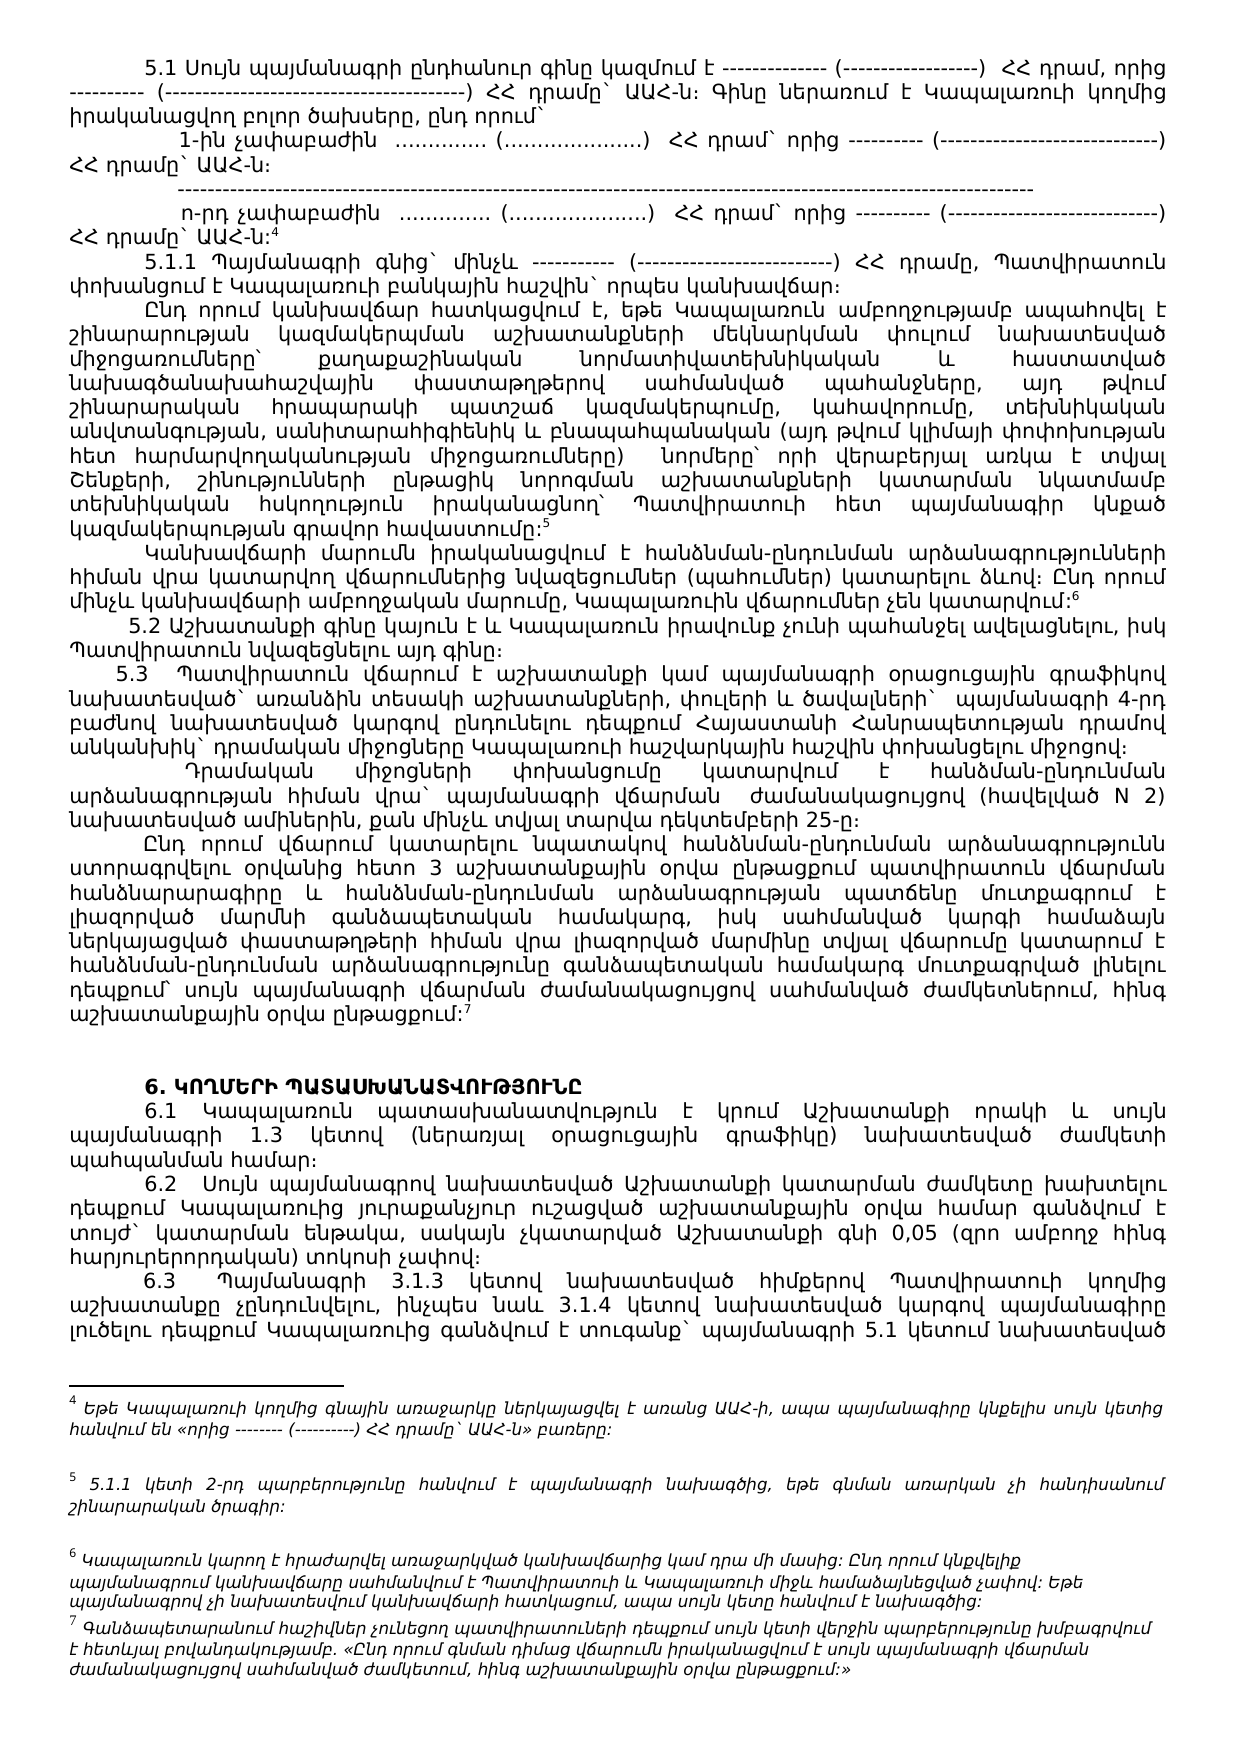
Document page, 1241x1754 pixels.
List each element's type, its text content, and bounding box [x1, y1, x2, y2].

text ------------------------------------------------------------------------------------------------------------------ [69, 177, 1167, 201]
text 1-ին չափաբաժին .............. (.....................) ՀՀ դրամ` որից ---------- (-----------------------------) ՀՀ դրամը` ԱԱՀ-ն։ [69, 128, 1167, 177]
text 5.1.1 Պայմանագրի գնից` մինչև ----------- (--------------------------) ՀՀ դրամը, Պատվիրատուն փոխանցում է Կապալառուի բանկային հաշվին` որպես կանխավճար։ [69, 250, 1167, 298]
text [69, 1269, 1167, 1342]
text 6.1 Կապալառուն պատասխանատվություն է կրում Աշխատանքի որակի և սույն պայմանագրի 1.3 կետով (ներառյալ օրացուցային գրաֆիկը) նախատեսված ժամկետի պահպանման համար։ [69, 1099, 1167, 1172]
text Կանխավճարի մարումն իրականացվում է հանձնման-ընդունման արձանագրությունների հիման վրա կատարվող վճարումներից նվազեցումներ (պահումներ) կատարելու ձևով։ Ընդ որում մինչև կանխավճարի ամբողջական մարումը, Կապալառուին վճարումներ չեն կատարվում: [69, 541, 1167, 614]
text 5.1 Սույն պայմանագրի ընդհանուր գինը կազմում է -------------- (------------------) ՀՀ դրամ, որից ---------- (----------------------------------------) ՀՀ դրամը` ԱԱՀ-ն։ Գինը ներառում է Կապալառուի կողմից իրականացվող բոլոր ծախսերը, ընդ որում` [69, 56, 1167, 128]
text 5.2 Աշխատանքի գինը կայուն է և Կապալառուն իրավունք չունի պահանջել ավելացնելու, իսկ Պատվիրատուն նվազեցնելու այդ գինը։ [69, 614, 1167, 662]
text Ընդ որում վճարում կատարելու նպատակով հանձնման-ընդունման արձանագրությունն ստորագրվելու օրվանից հետո 3 աշխատանքային օրվա ընթացքում պատվիրատուն վճարման հանձնարարագիրը և հանձնման-ընդունման արձանագրության պատճենը մուտքագրում է լիազորված մարմնի գանձապետական համակարգ, իսկ սահմանված կարգի համաձայն ներկայացված փաստաթղթերի հիման վրա լիազորված մարմինը տվյալ վճարումը կատարում է հանձնման-ընդունման արձանագրությունը գանձապետական համակարգ մուտքագրված լինելու դեպքում՝ սույն պայմանագրի վճարման ժամանակացույցով սահմանված ժամկետներում, հինգ աշխատանքային օրվա ընթացքում: [69, 832, 1167, 1026]
text Դրամական միջոցների փոխանցումը կատարվում է հանձման-ընդունման արձանագրության հիման վրա` պայմանագրի վճարման ժամանակացույցով (հավելված N 2) նախատեսված ամիներին, քան մինչև տվյալ տարվա դեկտեմբերի 25-ը։ [69, 759, 1167, 832]
text 6.2 Սույն պայմանագրով նախատեսված Աշխատանքի կատարման ժամկետը խախտելու դեպքում Կապալառուից յուրաքանչյուր ուշացված աշխատանքային օրվա համար գանձվում է տույժ` կատարման ենթակա, սակայն չկատարված Աշխատանքի գնի 0,05 (զրո ամբողջ հինգ հարյուրերորդական) տոկոսի չափով։ [69, 1172, 1167, 1269]
text 6. ԿՈՂՄԵՐԻ ՊԱՏԱՍԽԱՆԱՏՎՈՒԹՅՈՒՆԸ [69, 1075, 1167, 1099]
text Ընդ որում կանխավճար հատկացվում է, եթե Կապալառուն ամբողջությամբ ապահովել է շինարարության կազմակերպման աշխատանքների մեկնարկման փուլում նախատեսված միջոցառումները՝ քաղաքաշինական նորմատիվատեխնիկական և հաստատված նախագծանախահաշվային փաստաթղթերով սահմանված պահանջները, այդ թվում շինարարական հրապարակի պատշաճ կազմակերպումը, կահավորումը, տեխնիկական անվտանգության, սանիտարահիգիենիկ և բնապահպանական (այդ թվում կլիմայի փոփոխության հետ հարմարվողականության միջոցառումները) նորմերը՝ որի վերաբերյալ առկա է տվյալ Շենքերի, շինությունների ընթացիկ նորոգման աշխատանքների կատարման նկատմամբ տեխնիկական հսկողություն իրականացնող՝ Պատվիրատուի հետ պայմանագիր կնքած կազմակերպության գրավոր հավաստումը: [69, 298, 1167, 541]
text 5.3 Պատվիրատուն վճարում է աշխատանքի կամ պայմանագրի օրացուցային գրաֆիկով նախատեսված` առանձին տեսակի աշխատանքների, փուլերի և ծավալների` պայմանագրի 4-րդ բաժնով նախատեսված կարգով ընդունելու դեպքում Հայաստանի Հանրապետության դրամով անկանխիկ` դրամական միջոցները Կապալառուի հաշվարկային հաշվին փոխանցելու միջոցով։ [69, 662, 1167, 759]
text n-րդ չափաբաժին .............. (.....................) ՀՀ դրամ` որից ---------- (----------------------------) ՀՀ դրամը` ԱԱՀ-ն: [69, 201, 1167, 250]
